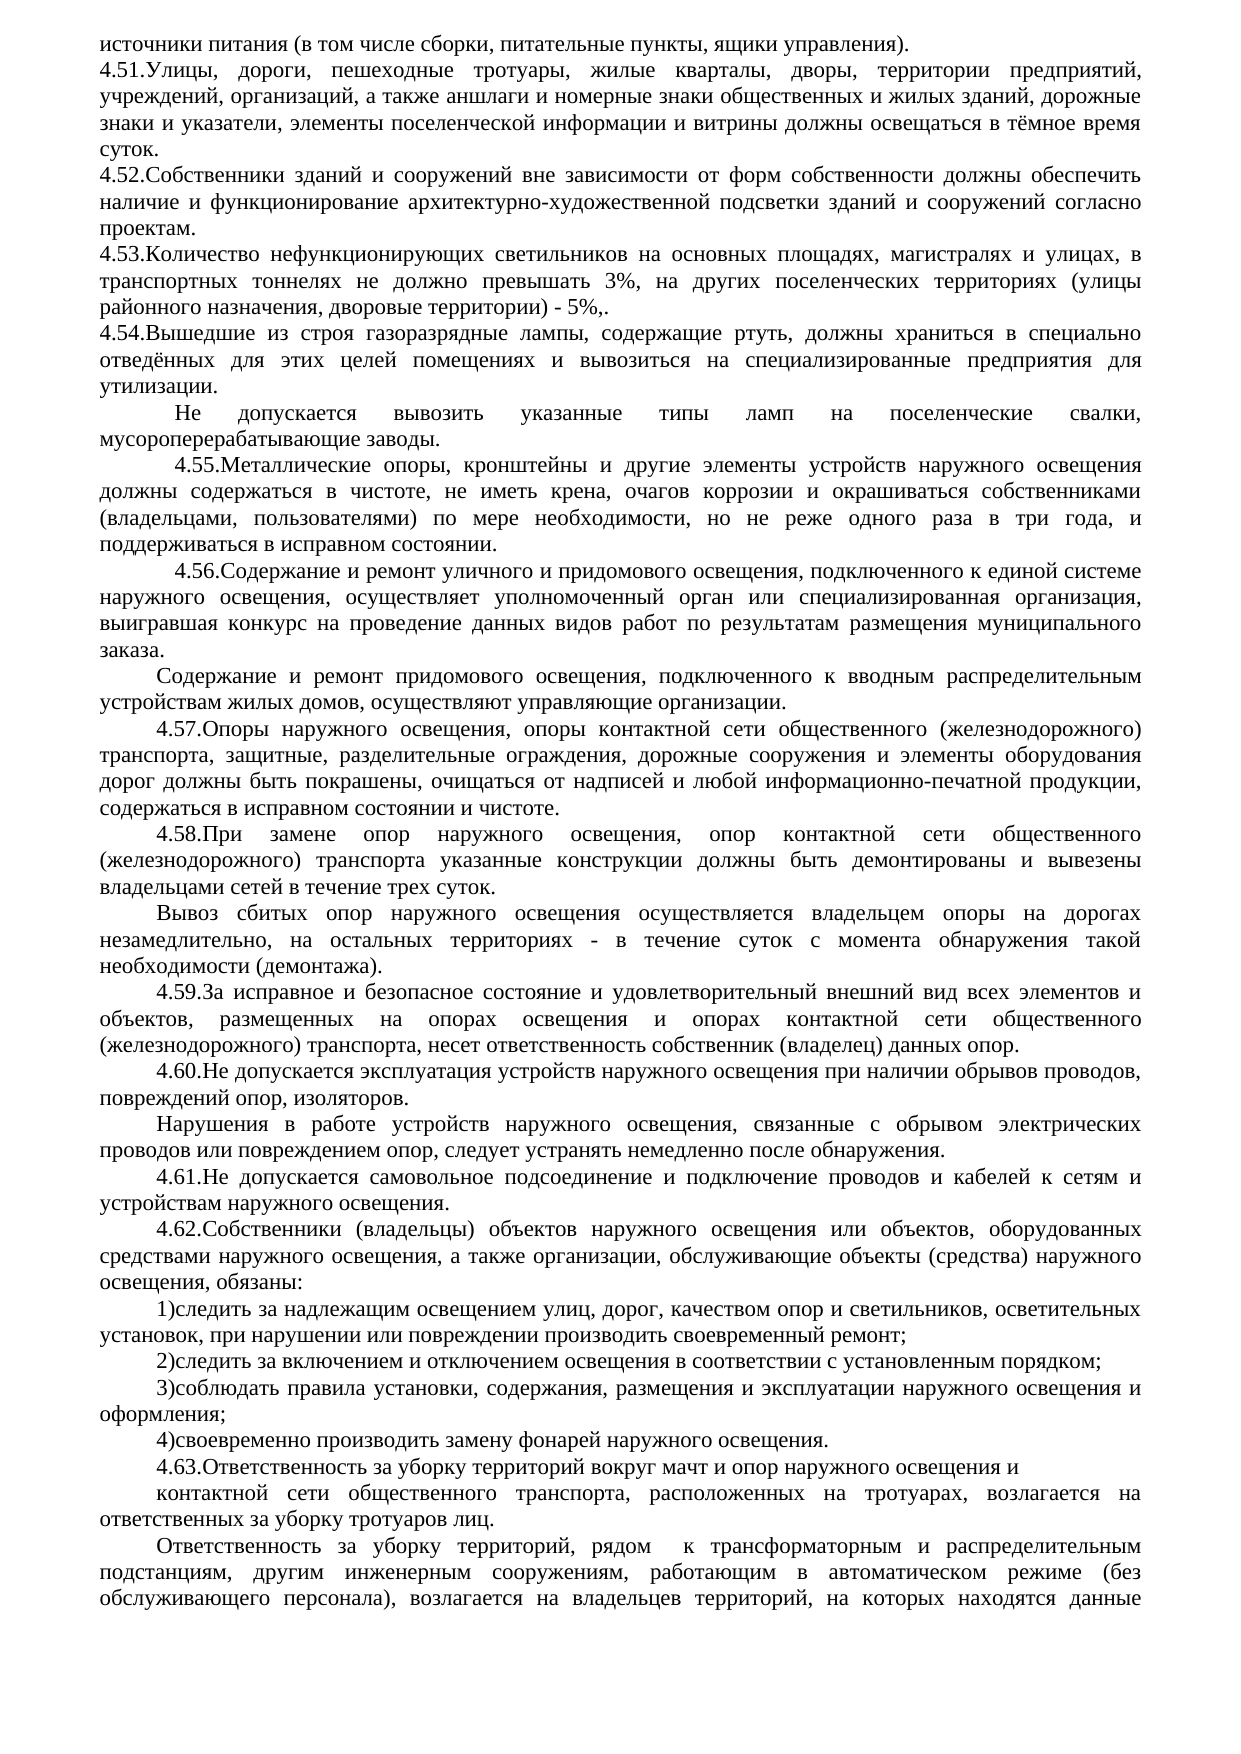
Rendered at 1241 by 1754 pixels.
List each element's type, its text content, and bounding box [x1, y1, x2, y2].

text 4.52.Собственники зданий и сооружений вне зависимости от форм собственности должны обеспечить наличие и функционирование архитектурно-художественной подсветки зданий и сооружений согласно проектам. [99, 161, 1143, 240]
text 4.57.Опоры наружного освещения, опоры контактной сети общественного (железнодорожного) транспорта, защитные, разделительные ограждения, дорожные сооружения и элементы оборудования дорог должны быть покрашены, очищаться от надписей и любой информационно-печатной продукции, содержаться в исправном состоянии и чистоте. [99, 715, 1143, 820]
text 4.60.Не допускается эксплуатация устройств наружного освещения при наличии обрывов проводов, повреждений опор, изоляторов. [99, 1057, 1143, 1110]
text 4.53.Количество нефункционирующих светильников на основных площадях, магистралях и улицах, в транспортных тоннелях не должно превышать 3%, на других поселенческих территориях (улицы районного назначения, дворовые территории) - 5%,. [99, 240, 1143, 319]
text Содержание и ремонт придомового освещения, подключенного к вводным распределительным устройствам жилых домов, осуществляют управляющие организации. [99, 662, 1143, 715]
text 3)соблюдать правила установки, содержания, размещения и эксплуатации наружного освещения и оформления; [99, 1374, 1143, 1426]
text Не допускается вывозить указанные типы ламп на поселенческие свалки, мусороперерабатывающие заводы. [99, 398, 1143, 451]
text Нарушения в работе устройств наружного освещения, связанные с обрывом электрических проводов или повреждением опор, следует устранять немедленно после обнаружения. [99, 1110, 1143, 1163]
text 4.54.Вышедшие из строя газоразрядные лампы, содержащие ртуть, должны храниться в специально отведённых для этих целей помещениях и вывозиться на специализированные предприятия для утилизации. [99, 319, 1143, 398]
text 4.58.При замене опор наружного освещения, опор контактной сети общественного (железнодорожного) транспорта указанные конструкции должны быть демонтированы и вывезены владельцами сетей в течение трех суток. [99, 820, 1143, 899]
text Вывоз сбитых опор наружного освещения осуществляется владельцем опоры на дорогах незамедлительно, на остальных территориях - в течение суток с момента обнаружения такой необходимости (демонтажа). [99, 899, 1143, 978]
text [99, 1532, 1143, 1611]
text 4.51.Улицы, дороги, пешеходные тротуары, жилые кварталы, дворы, территории предприятий, учреждений, организаций, а также аншлаги и номерные знаки общественных и жилых зданий, дорожные знаки и указатели, элементы поселенческой информации и витрины должны освещаться в тёмное время суток. [99, 56, 1143, 161]
text 2)следить за включением и отключением освещения в соответствии с установленным порядком; [99, 1347, 1143, 1374]
text 4.55.Металлические опоры, кронштейны и другие элементы устройств наружного освещения должны содержаться в чистоте, не иметь крена, очагов коррозии и окрашиваться собственниками (владельцами, пользователями) по мере необходимости, но не реже одного раза в три года, и поддерживаться в исправном состоянии. [99, 451, 1143, 557]
text 4.61.Не допускается самовольное подсоединение и подключение проводов и кабелей к сетям и устройствам наружного освещения. [99, 1163, 1143, 1216]
text 4.59.За исправное и безопасное состояние и удовлетворительный внешний вид всех элементов и объектов, размещенных на опорах освещения и опорах контактной сети общественного (железнодорожного) транспорта, несет ответственность собственник (владелец) данных опор. [99, 978, 1143, 1057]
text 4.63.Ответственность за уборку территорий вокруг мачт и опор наружного освещения и [99, 1453, 1143, 1479]
text 4.56.Содержание и ремонт уличного и придомового освещения, подключенного к единой системе наружного освещения, осуществляет уполномоченный орган или специализированная организация, выигравшая конкурс на проведение данных видов работ по результатам размещения муниципального заказа. [99, 557, 1143, 662]
text 4.62.Собственники (владельцы) объектов наружного освещения или объектов, оборудованных средствами наружного освещения, а также организации, обслуживающие объекты (средства) наружного освещения, обязаны: [99, 1216, 1143, 1294]
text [99, 29, 1143, 56]
text 1)следить за надлежащим освещением улиц, дорог, качеством опор и светильников, осветительных установок, при нарушении или повреждении производить своевременный ремонт; [99, 1294, 1143, 1347]
text контактной сети общественного транспорта, расположенных на тротуарах, возлагается на ответственных за уборку тротуаров лиц. [99, 1479, 1143, 1532]
text 4)своевременно производить замену фонарей наружного освещения. [99, 1426, 1143, 1453]
